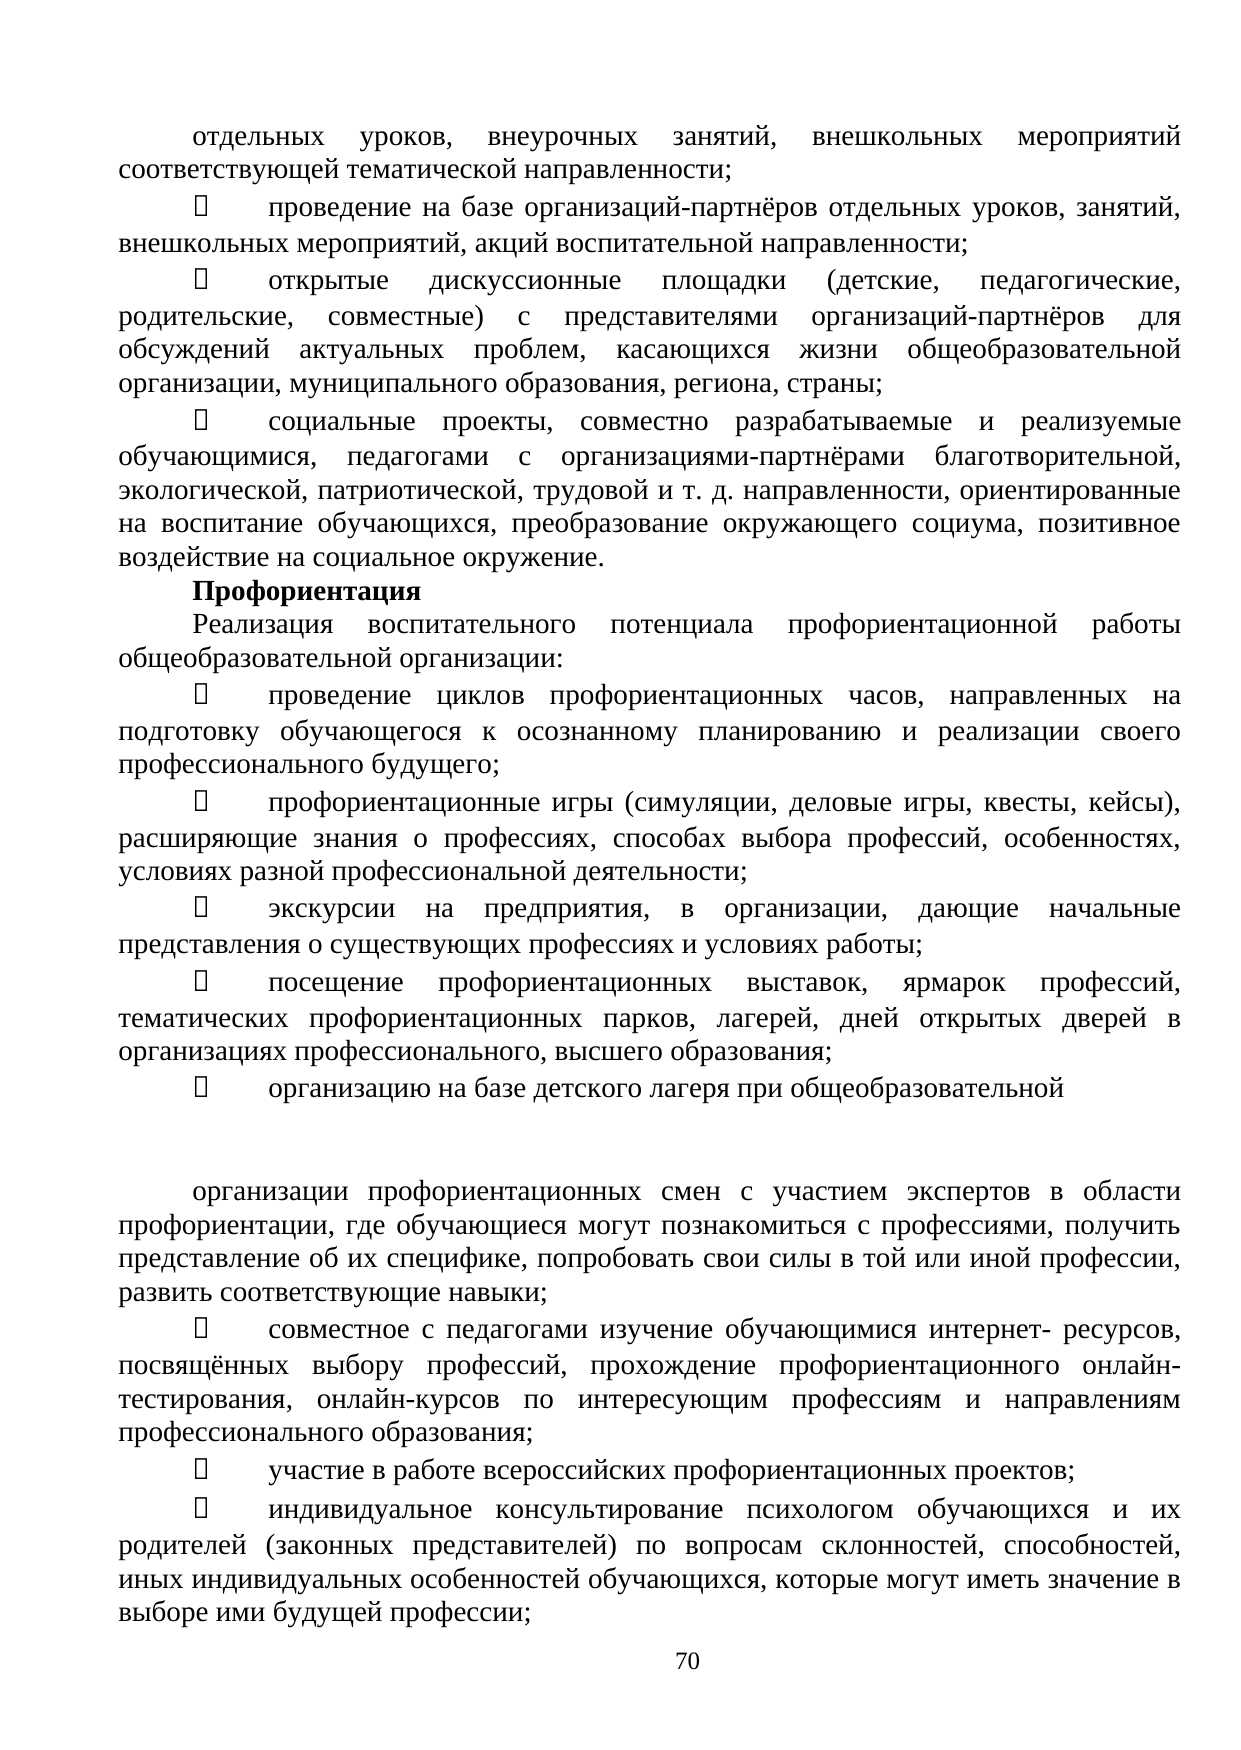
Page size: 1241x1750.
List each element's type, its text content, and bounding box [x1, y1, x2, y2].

text организации профориентационных смен с участием экспертов в области профориентации, где обучающиеся могут познакомиться с профессиями, получить представление об их специфике, попробовать свои силы в той или иной профессии, развить соответствующие навыки; [118, 1173, 1182, 1308]
list участие в работе всероссийских профориентационных проектов; [118, 1448, 1182, 1488]
list проведение циклов профориентационных часов, направленных на подготовку обучающегося к осознанному планированию и реализации своего профессионального будущего; [118, 673, 1182, 780]
list социальные проекты, совместно разрабатываемые и реализуемые обучающимися, педагогами с организациями-партнёрами благотворительной, экологической, патриотической, трудовой и т. д. направленности, ориентированные на воспитание обучающихся, преобразование окружающего социума, позитивное воздействие на социальное окружение. [118, 399, 1182, 573]
list открытые дискуссионные площадки (детские, педагогические, родительские, совместные) с представителями организаций-партнёров для обсуждений актуальных проблем, касающихся жизни общеобразовательной организации, муниципального образования, региона, страны; [118, 258, 1182, 399]
list посещение профориентационных выставок, ярмарок профессий, тематических профориентационных парков, лагерей, дней открытых дверей в организациях профессионального, высшего образования; [118, 960, 1182, 1067]
list совместное с педагогами изучение обучающимися интернет- ресурсов, посвящённых выбору профессий, прохождение профориентационного онлайн-тестирования, онлайн-курсов по интересующим профессиям и направлениям профессионального образования; [118, 1308, 1182, 1448]
list организацию на базе детского лагеря при общеобразовательной [118, 1067, 1182, 1106]
list экскурсии на предприятия, в организации, дающие начальные представления о существующих профессиях и условиях работы; [118, 887, 1182, 960]
list индивидуальное консультирование психологом обучающихся и их родителей (законных представителей) по вопросам склонностей, способностей, иных индивидуальных особенностей обучающихся, которые могут иметь значение в выборе ими будущей профессии; [118, 1488, 1182, 1628]
text Профориентация [118, 573, 1182, 606]
text отдельных уроков, внеурочных занятий, внешкольных мероприятий соответствующей тематической направленности; [118, 118, 1182, 185]
list профориентационные игры (симуляции, деловые игры, квесты, кейсы), расширяющие знания о профессиях, способах выбора профессий, особенностях, условиях разной профессиональной деятельности; [118, 780, 1182, 887]
text Реализация воспитательного потенциала профориентационной работы общеобразовательной организации: [118, 606, 1182, 673]
list проведение на базе организаций-партнёров отдельных уроков, занятий, внешкольных мероприятий, акций воспитательной направленности; [118, 185, 1182, 258]
